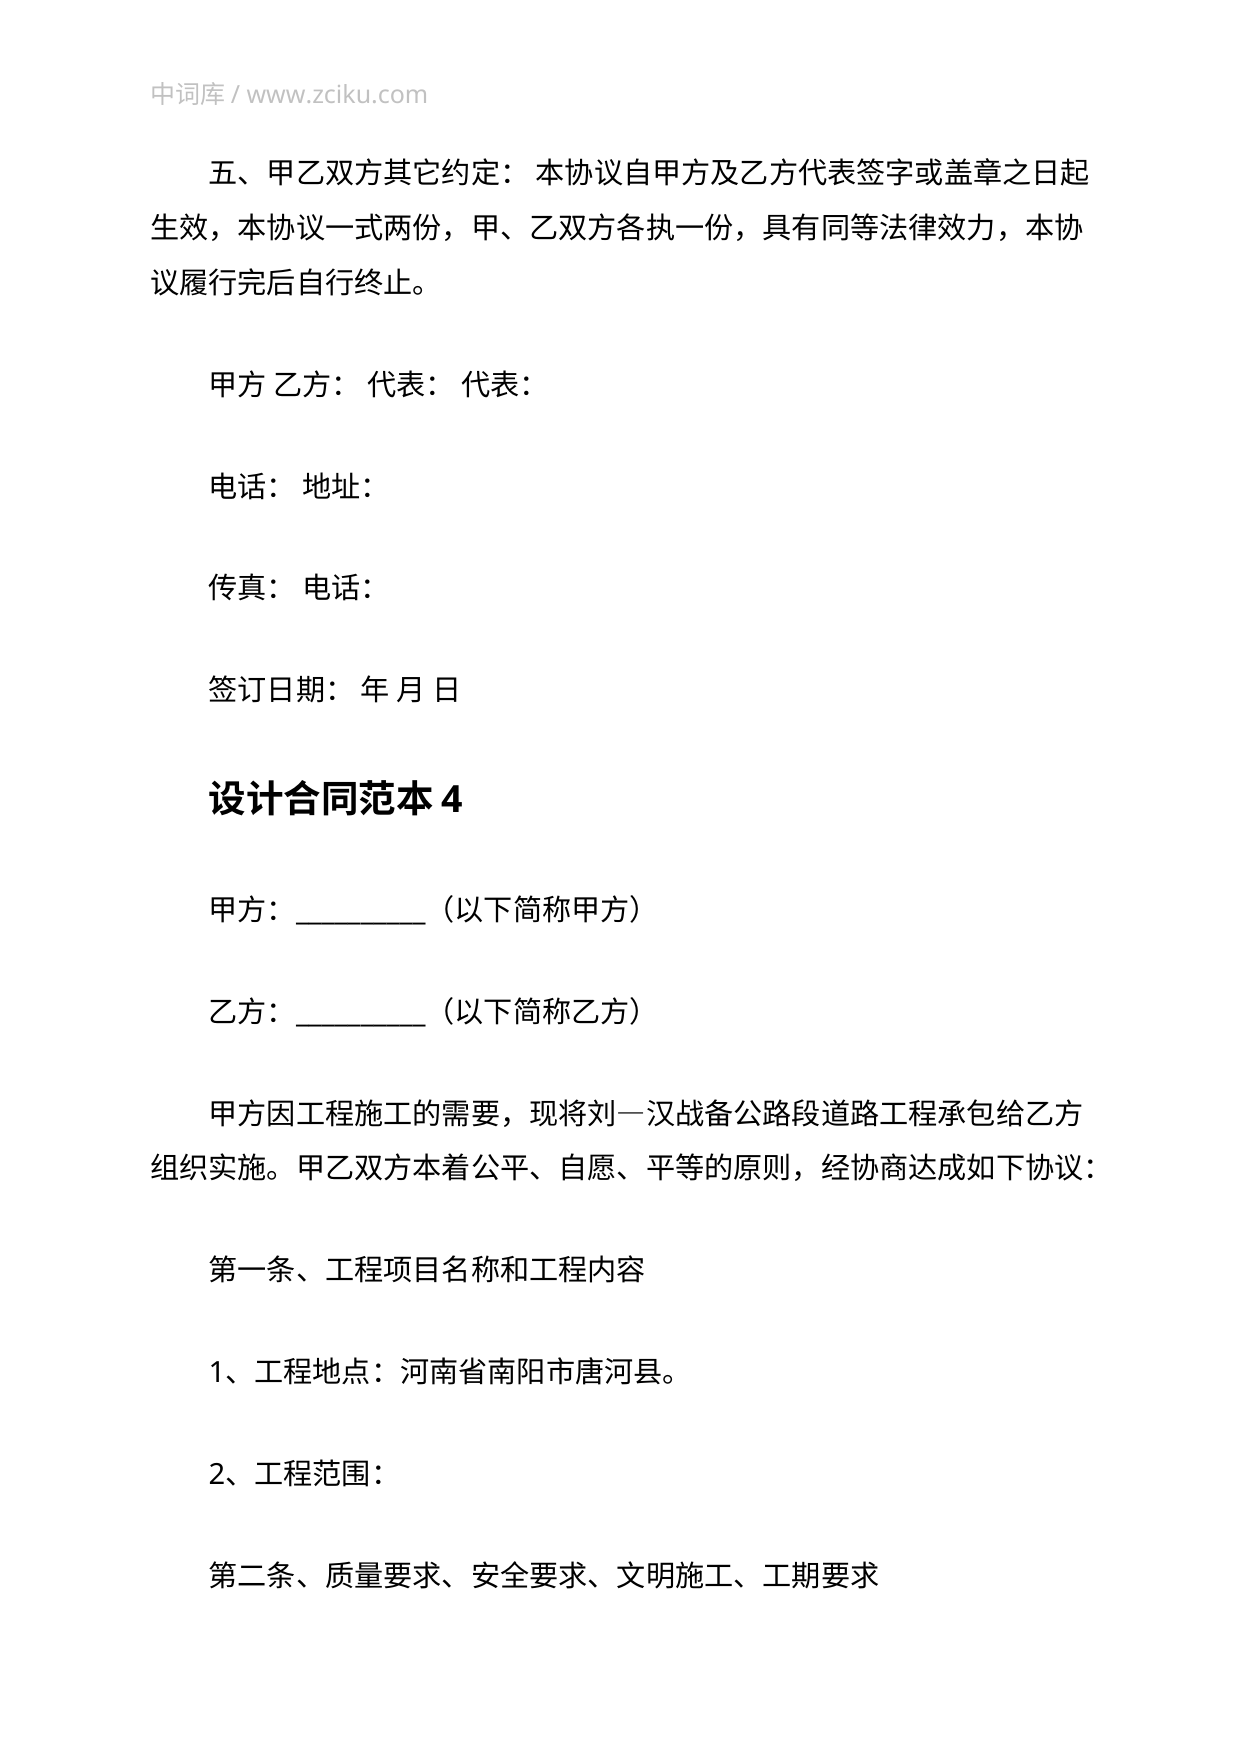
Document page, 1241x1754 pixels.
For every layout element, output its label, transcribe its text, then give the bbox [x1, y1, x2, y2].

text 五、甲乙双方其它约定： 本协议自甲方及乙方代表签字或盖章之日起生效，本协议一式两份，甲、乙双方各执一份，具有同等法律效力，本协议履行完后自行终止。 [150, 150, 1090, 302]
text 甲方：__________（以下简称甲方） [150, 886, 1090, 929]
text 第二条、质量要求、安全要求、文明施工、工期要求 [150, 1553, 1090, 1595]
text 甲方 乙方： 代表： 代表： [150, 362, 1090, 404]
text 乙方：__________（以下简称乙方） [150, 988, 1090, 1031]
text 第一条、工程项目名称和工程内容 [150, 1247, 1090, 1289]
text 1、工程地点：河南省南阳市唐河县。 [150, 1349, 1090, 1391]
text 甲方因工程施工的需要，现将刘—汉战备公路段道路工程承包给乙方组织实施。甲乙双方本着公平、自愿、平等的原则，经协商达成如下协议： [150, 1090, 1090, 1187]
text 电话： 地址： [150, 463, 1090, 506]
text 签订日期： 年 月 日 [150, 667, 1090, 709]
text 2、工程范围： [150, 1451, 1090, 1493]
text 设计合同范本4 [150, 769, 1090, 823]
text 传真： 电话： [150, 565, 1090, 607]
